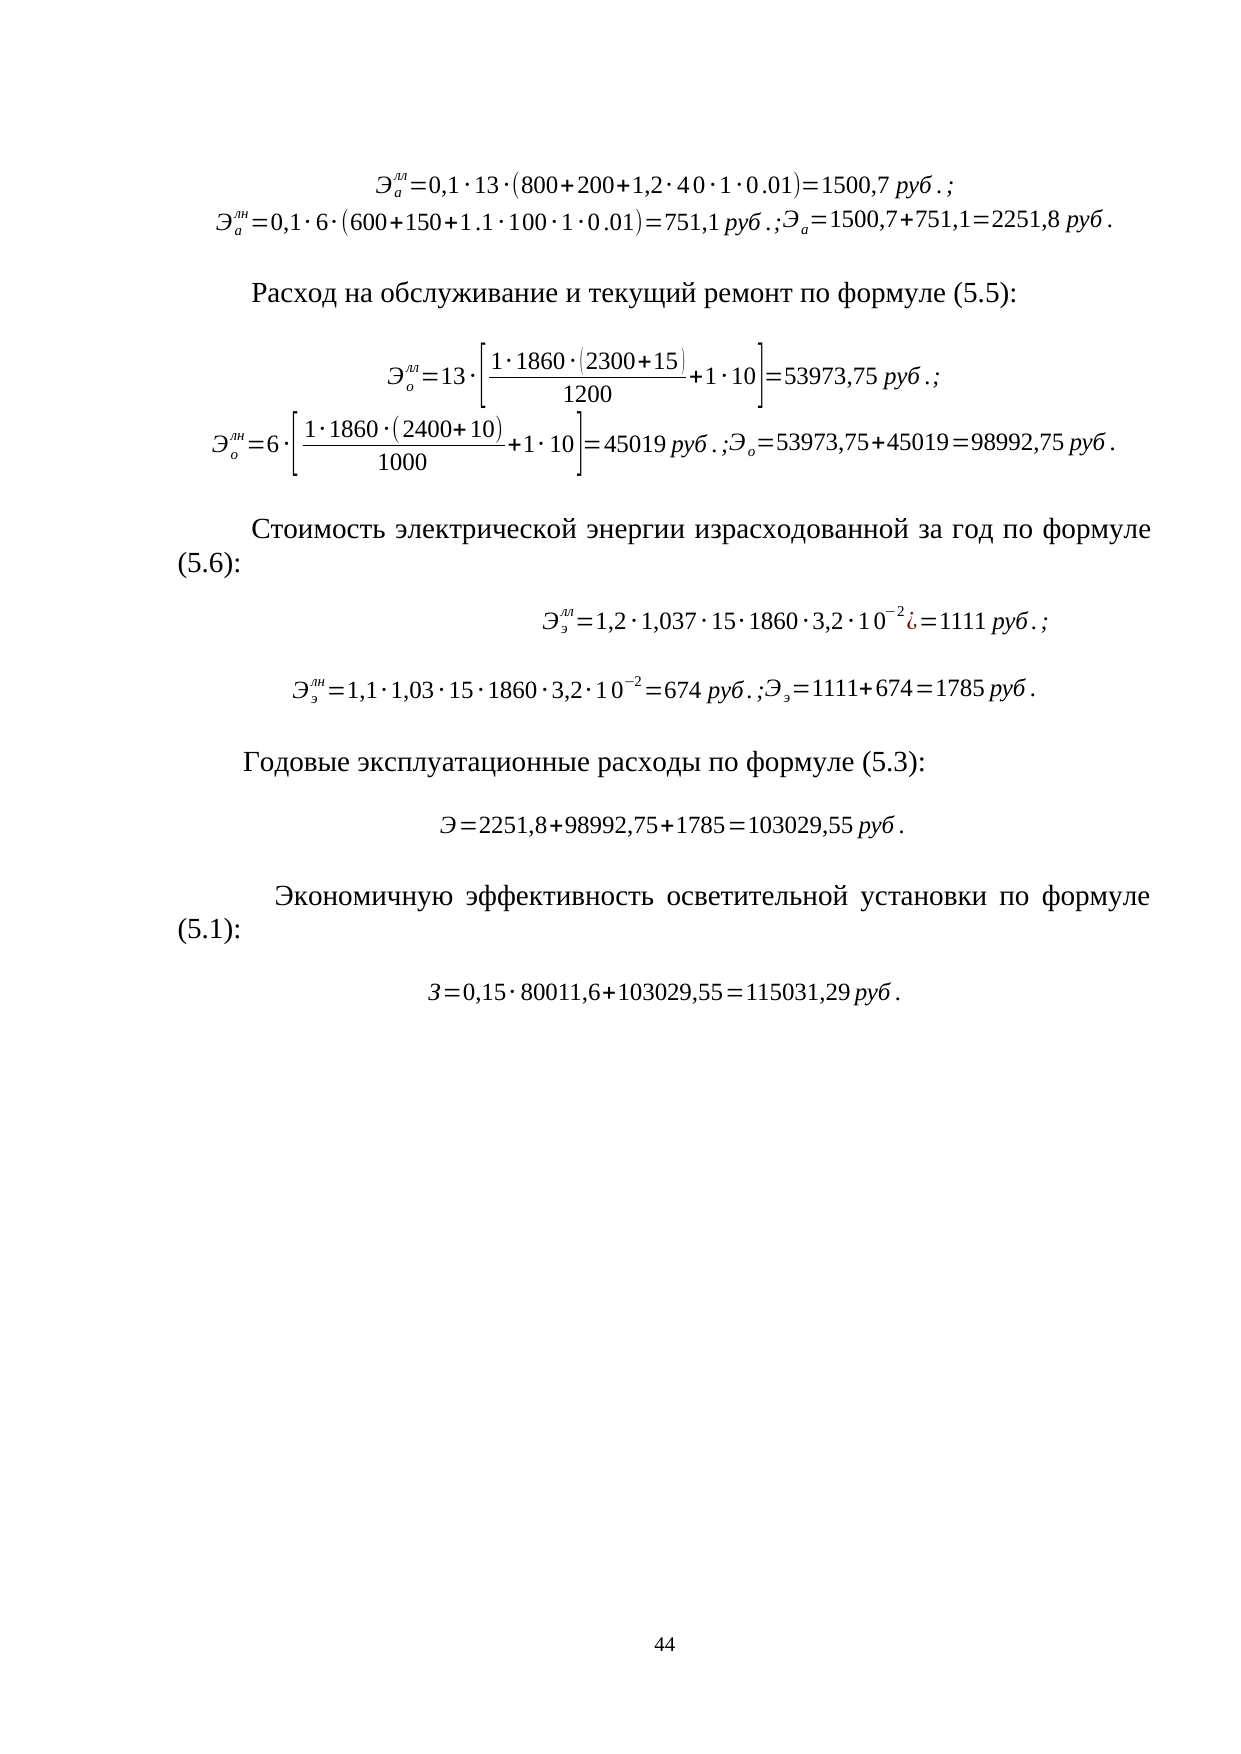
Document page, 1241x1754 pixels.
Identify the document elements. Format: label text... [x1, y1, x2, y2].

text Экономичную эффективность осветительной установки по формуле (5.1): [177, 878, 1152, 945]
text Стоимость электрической энергии израсходованной за год по формуле (5.6): [177, 512, 1152, 579]
text Годовые эксплуатационные расходы по формуле (5.3): [177, 744, 1152, 777]
text Расход на обслуживание и текущий ремонт по формуле (5.5): [177, 276, 1152, 309]
